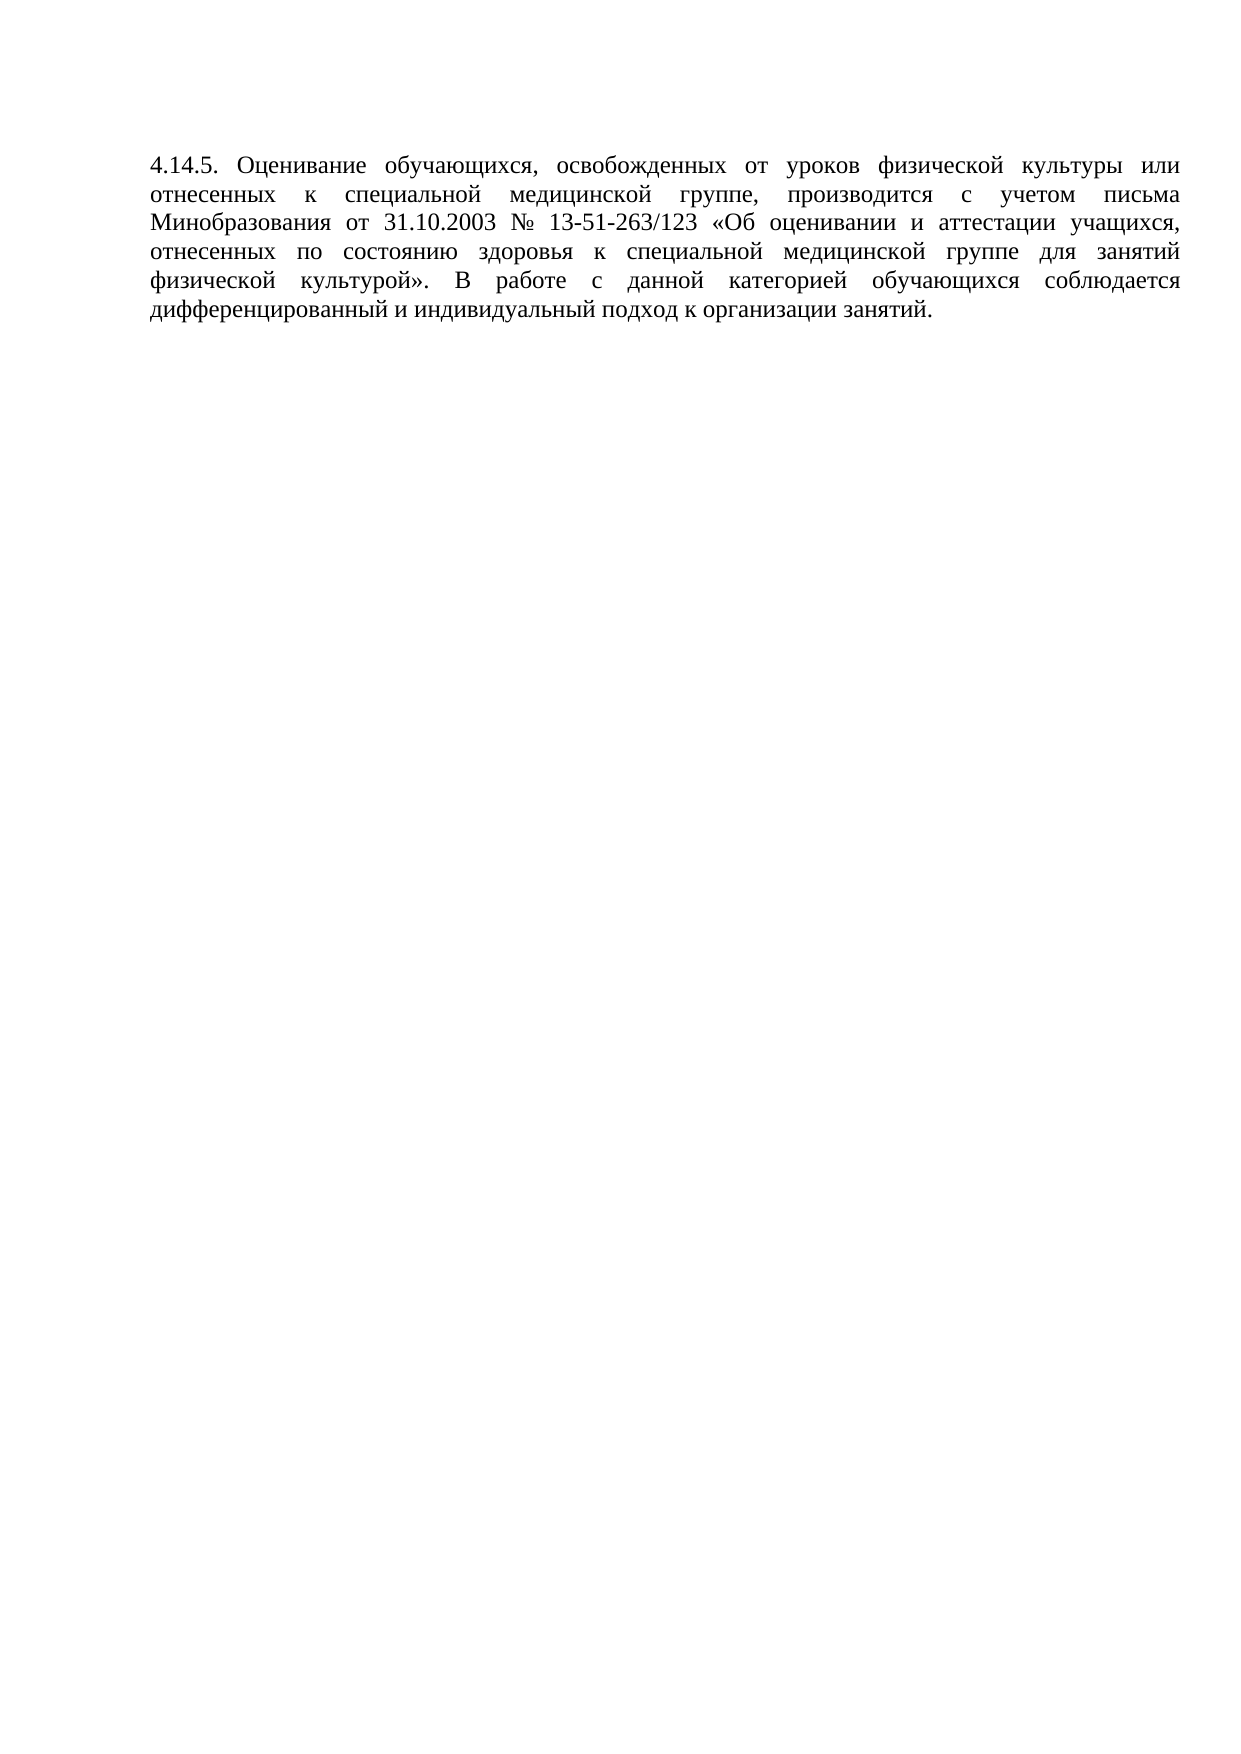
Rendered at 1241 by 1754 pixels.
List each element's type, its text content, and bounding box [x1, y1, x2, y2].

text 4.14.5. Оценивание обучающихся, освобожденных от уроков физической культуры или отнесенных к специальной медицинской группе, производится с учетом письма Минобразования от 31.10.2003 № 13-51-263/123 «Об оценивании и аттестации учащихся, отнесенных по состоянию здоровья к специальной медицинской группе для занятий физической культурой». В работе с данной категорией обучающихся соблюдается дифференцированный и индивидуальный подход к организации занятий. [150, 150, 1181, 322]
